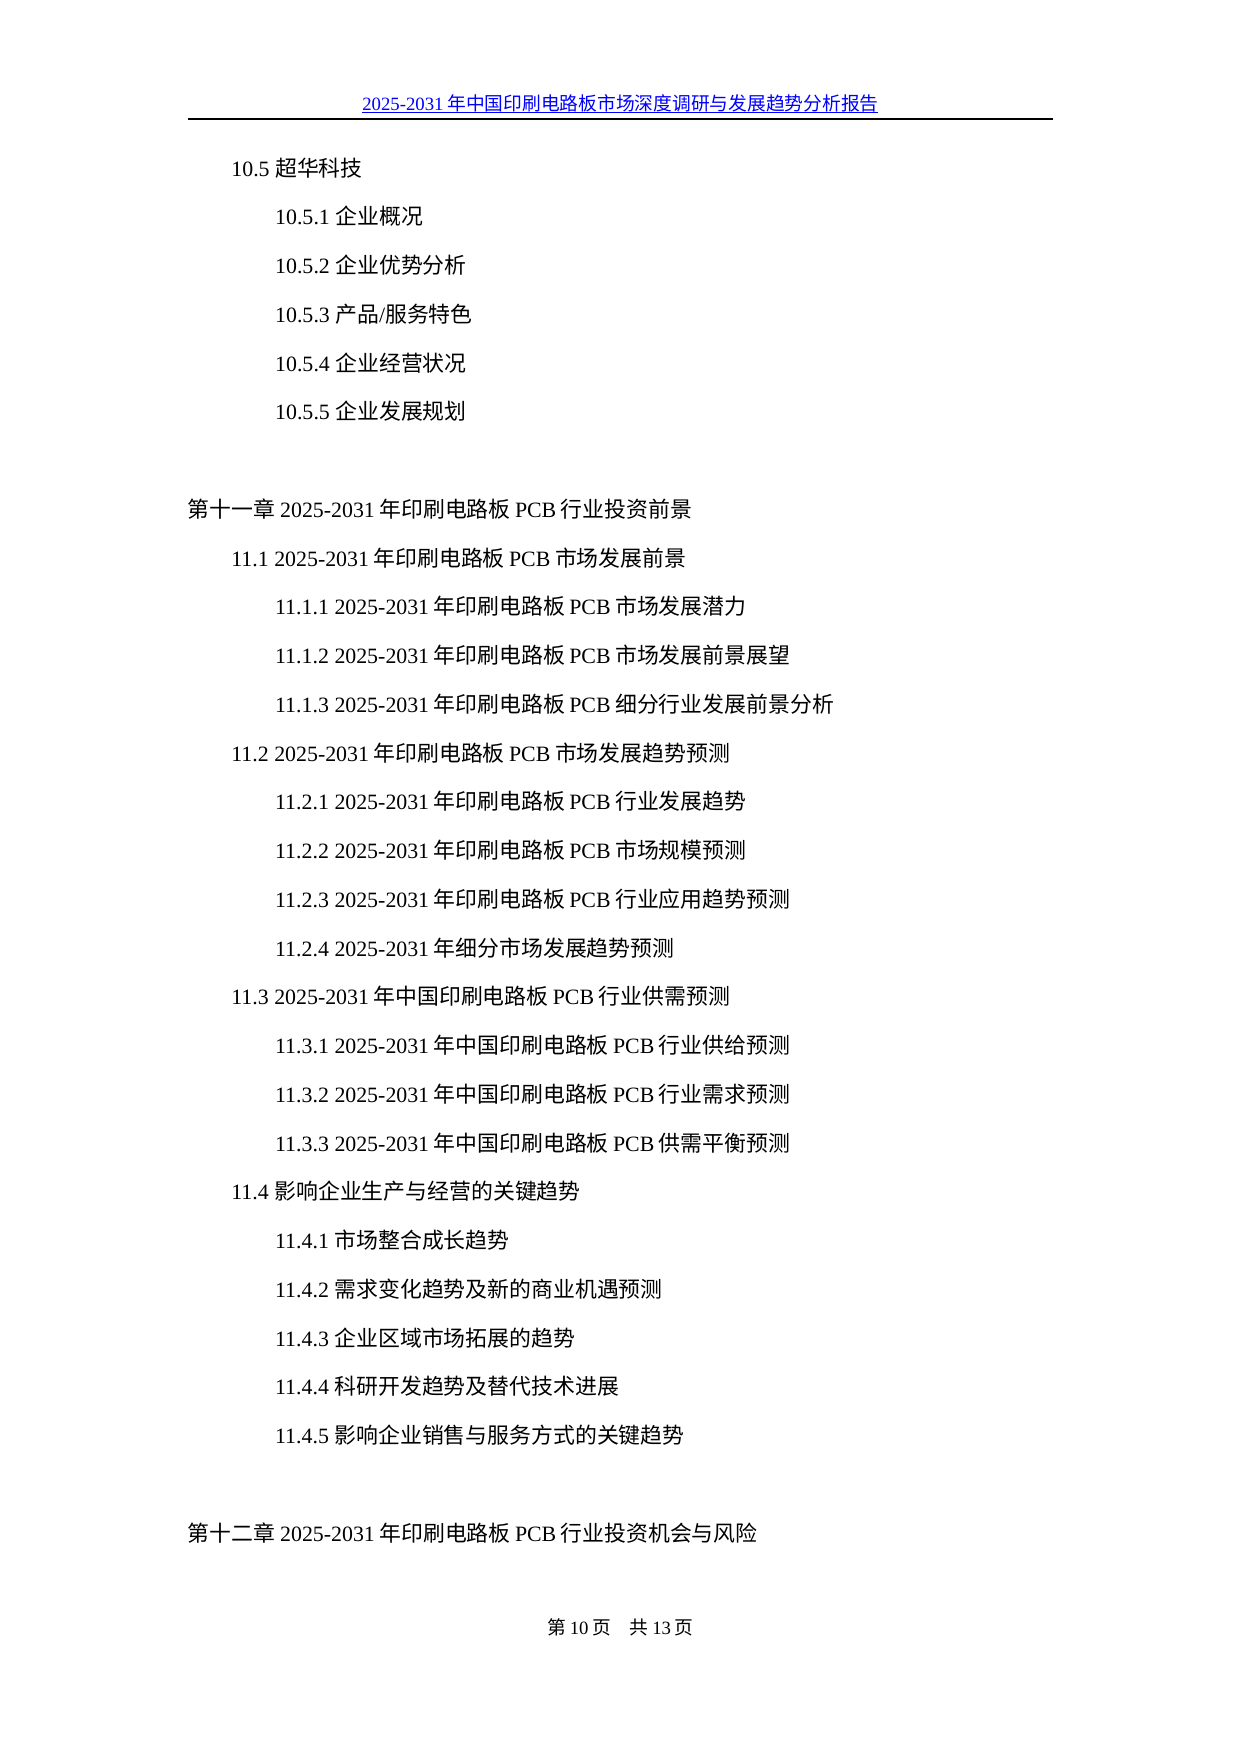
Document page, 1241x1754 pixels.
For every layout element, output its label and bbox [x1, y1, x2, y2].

text [187, 150, 1053, 1548]
